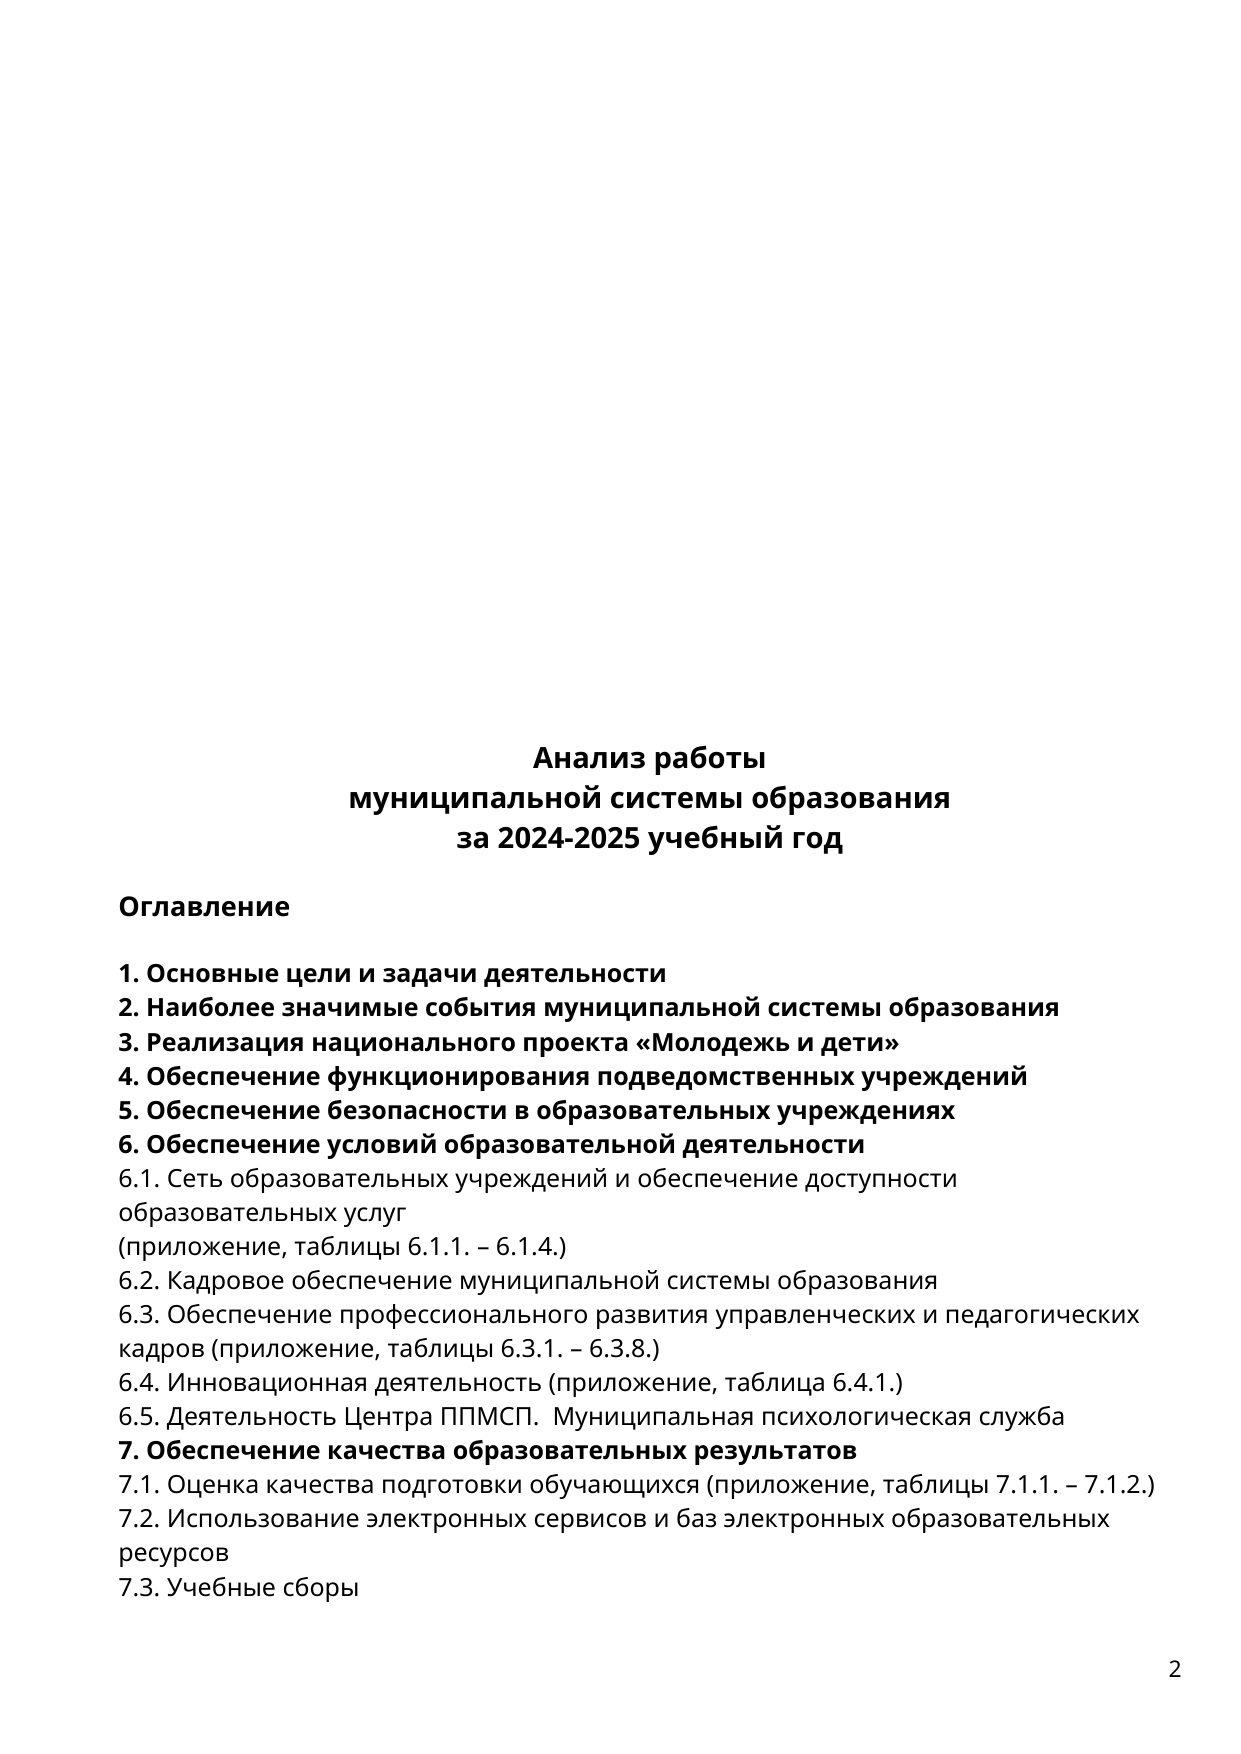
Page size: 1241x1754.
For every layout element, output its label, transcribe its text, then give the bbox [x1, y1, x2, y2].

text 5. Обеспечение безопасности в образовательных учреждениях [118, 1092, 1181, 1126]
text 6.4. Инновационная деятельность (приложение, таблица 6.4.1.) [118, 1365, 1181, 1399]
text 3. Реализация национального проекта «Молодежь и дети» [118, 1024, 1181, 1058]
text Оглавление [118, 888, 1181, 925]
text 7. Обеспечение качества образовательных результатов [118, 1433, 1181, 1467]
text 6. Обеспечение условий образовательной деятельности [118, 1126, 1181, 1160]
text 1. Основные цели и задачи деятельности [118, 956, 1181, 990]
text 6.3. Обеспечение профессионального развития управленческих и педагогических кадров (приложение, таблицы 6.3.1. – 6.3.8.) [118, 1297, 1181, 1365]
text 6.5. Деятельность Центра ППМСП. Муниципальная психологическая служба [118, 1399, 1181, 1433]
text 7.3. Учебные сборы [118, 1569, 1181, 1603]
text 4. Обеспечение функционирования подведомственных учреждений [118, 1058, 1181, 1092]
text 7.2. Использование электронных сервисов и баз электронных образовательных ресурсов [118, 1501, 1181, 1569]
text 6.2. Кадровое обеспечение муниципальной системы образования [118, 1263, 1181, 1297]
text 6.1. Сеть образовательных учреждений и обеспечение доступности образовательных услуг [118, 1160, 1181, 1228]
text муниципальной системы образования [118, 777, 1181, 817]
text 2. Наиболее значимые события муниципальной системы образования [118, 990, 1181, 1024]
text (приложение, таблицы 6.1.1. – 6.1.4.) [118, 1228, 1181, 1263]
text Анализ работы [118, 738, 1181, 777]
text за 2024-2025 учебный год [118, 817, 1181, 857]
text 7.1. Оценка качества подготовки обучающихся (приложение, таблицы 7.1.1. – 7.1.2.) [118, 1467, 1181, 1501]
